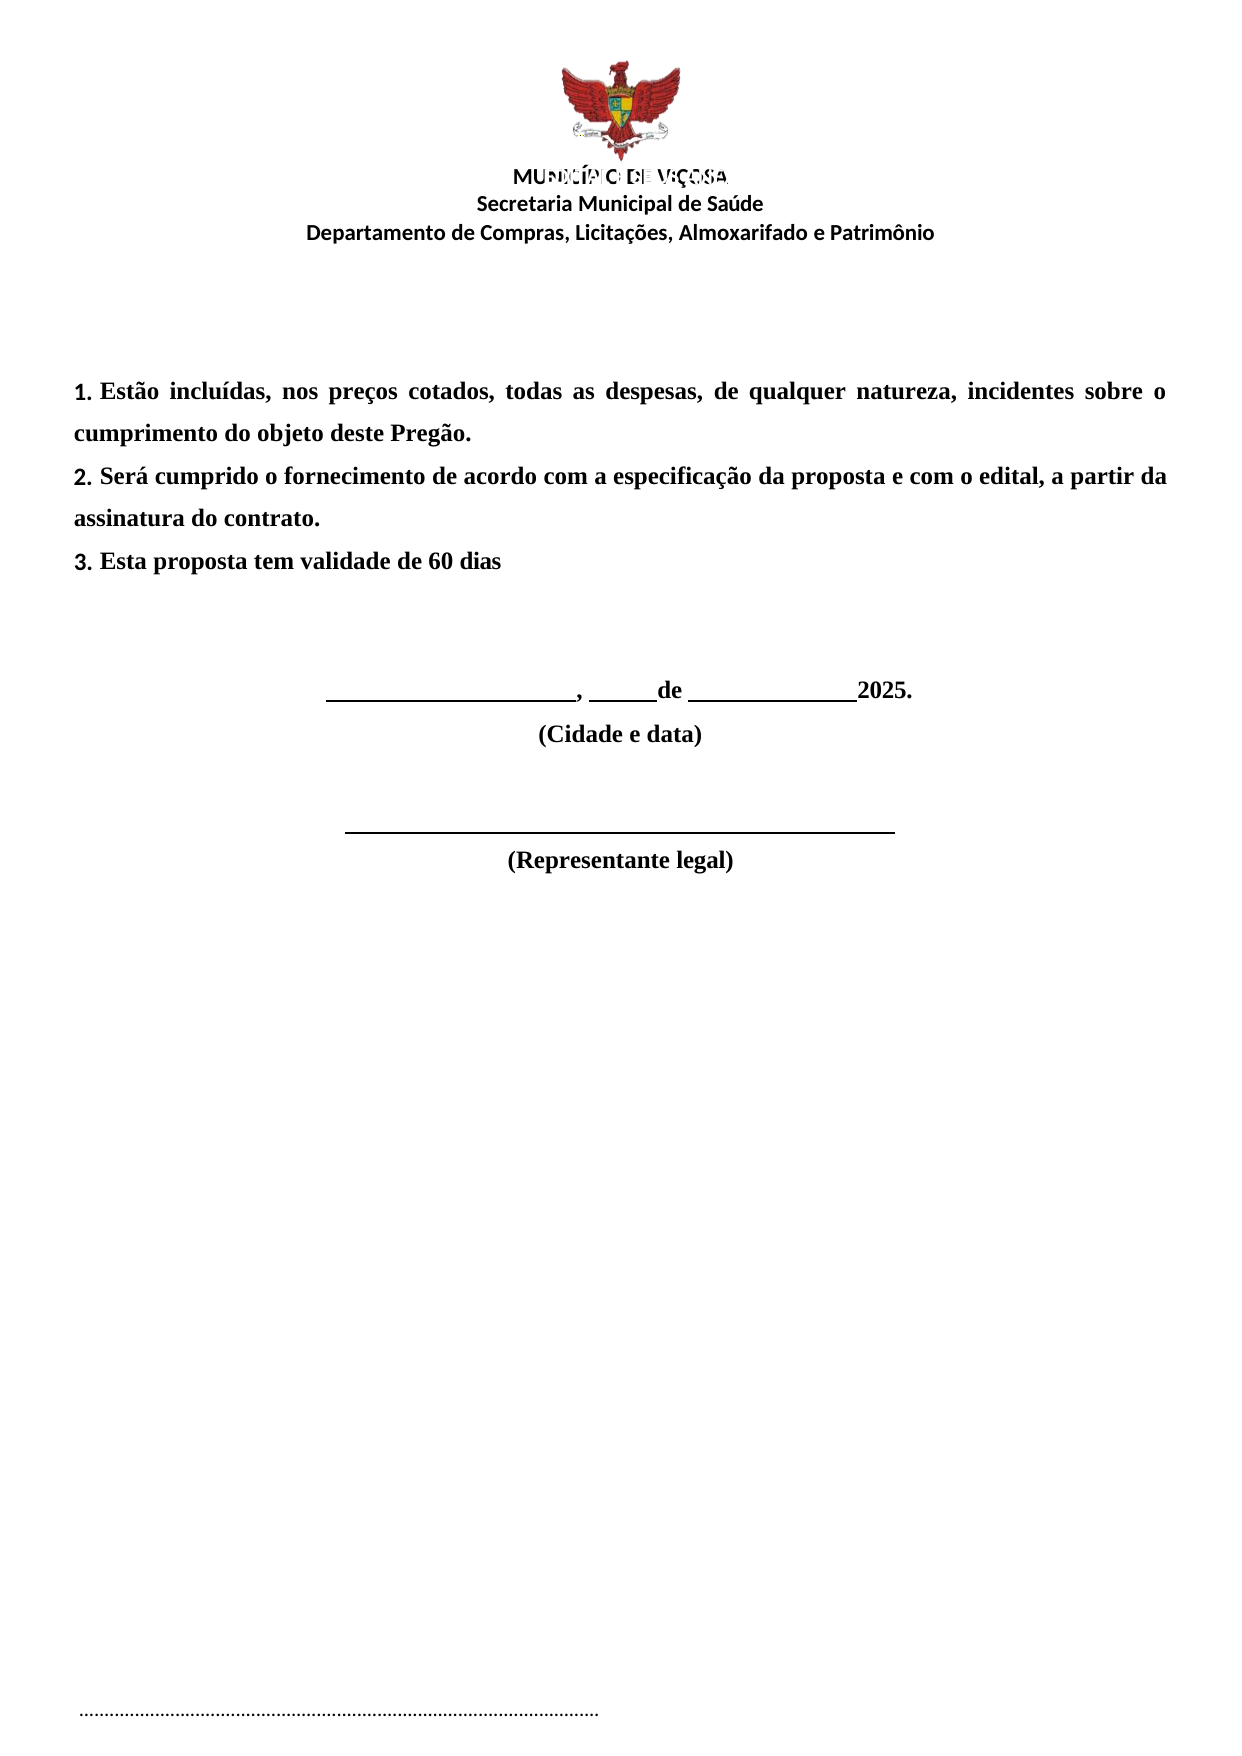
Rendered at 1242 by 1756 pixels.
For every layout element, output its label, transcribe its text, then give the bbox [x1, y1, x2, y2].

text , de 2025. (Cidade e data) [326, 675, 915, 747]
picture [561, 60, 681, 163]
list Será cumprido o fornecimento de acordo com a especificação da proposta e com o edital, a partir da assinatura do contrato. [73, 461, 1167, 532]
list Esta proposta tem validade de 60 dias [73, 546, 1183, 577]
text EDITAL E SEUS ANEXOS [123, 162, 1183, 190]
text (Representante legal) [481, 845, 761, 873]
list Estão incluídas, nos preços cotados, todas as despesas, de qualquer natureza, incidentes sobre o cumprimento do objeto deste Pregão. [73, 376, 1167, 447]
